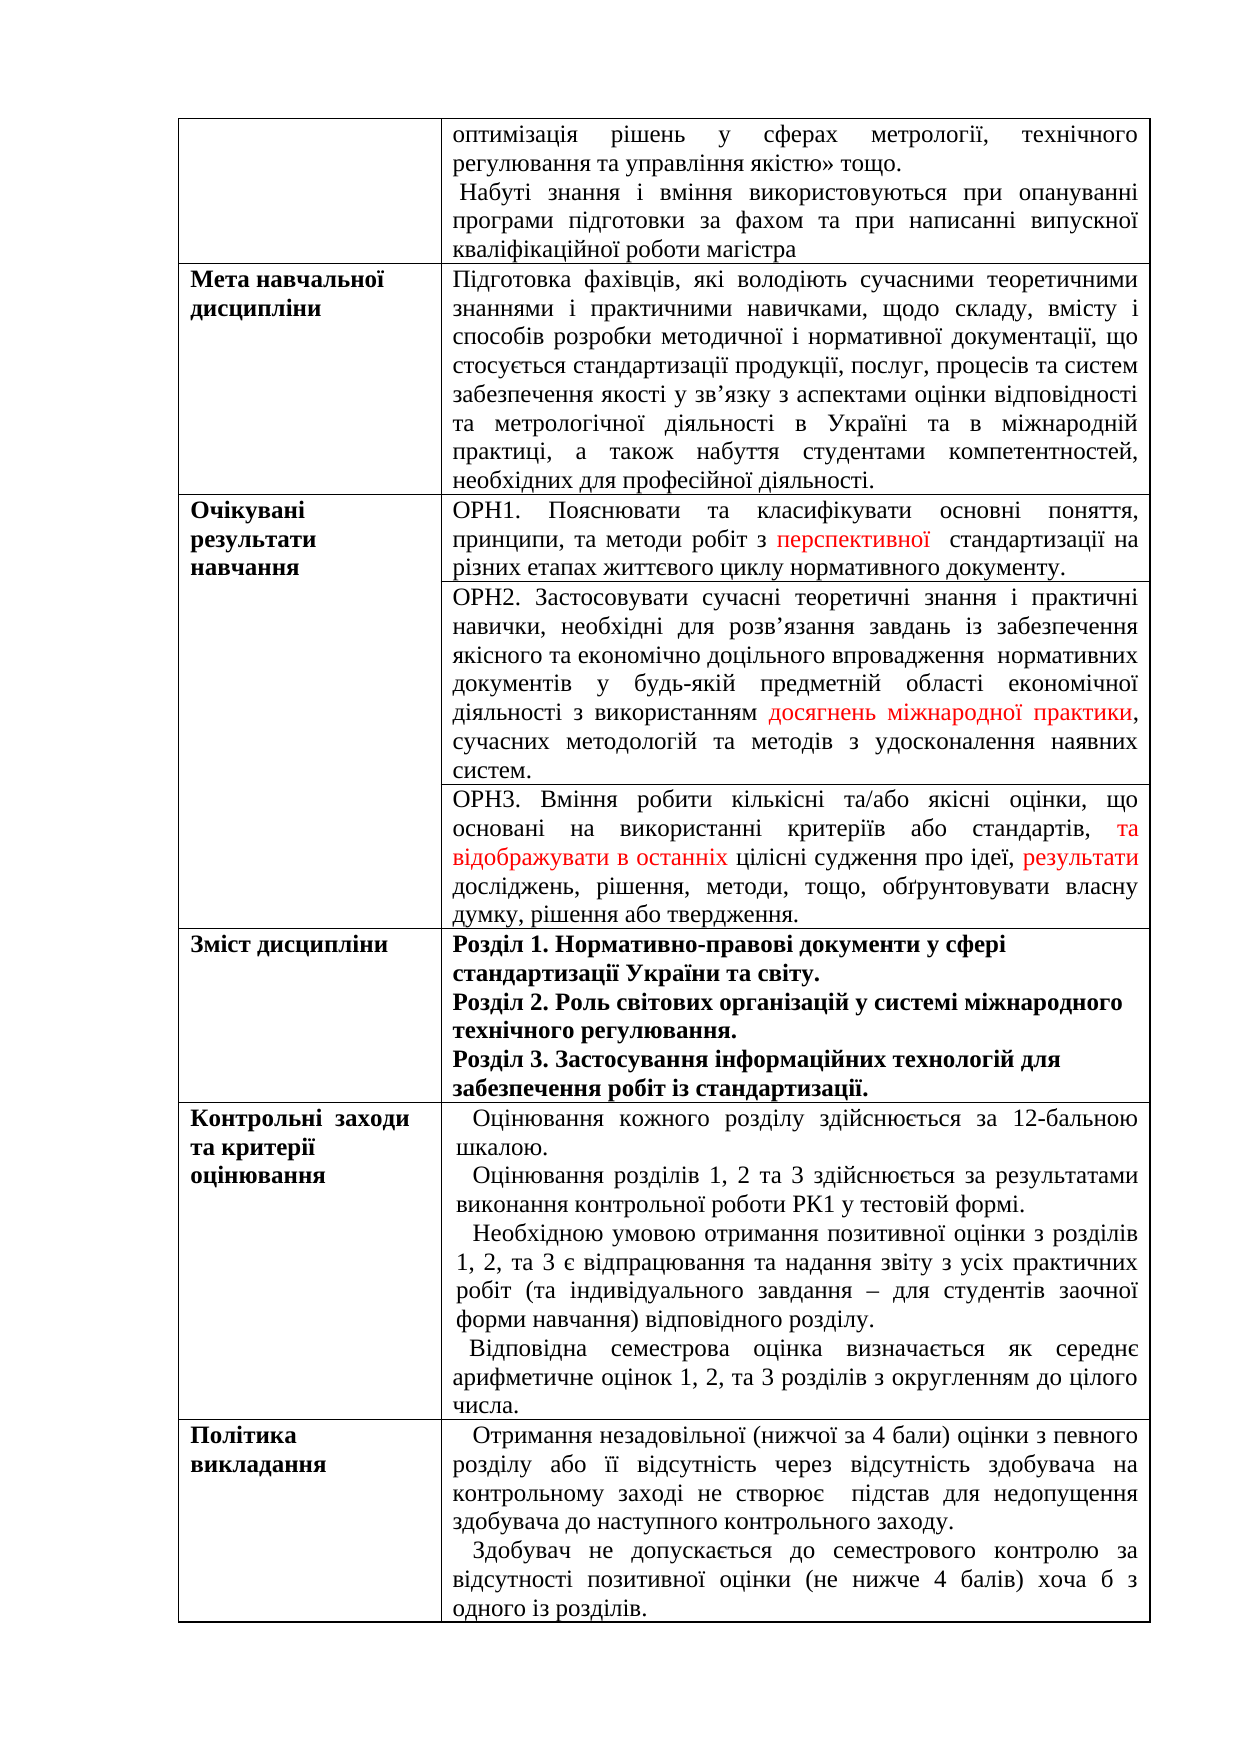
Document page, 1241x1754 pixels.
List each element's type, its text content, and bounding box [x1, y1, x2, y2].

table_cell ОРН1. Пояснювати та класифікувати основні поняття, принципи, та методи робіт з перспективної стандартизації на різних етапах життєвого циклу нормативного документу. [442, 495, 1149, 581]
table_cell Підготовка фахівців, які володіють сучасними теоретичними знаннями і практичними навичками, щодо складу, вмісту і способів розробки методичної і нормативної документації, що стосується стандартизації продукції, послуг, процесів та систем забезпечення якості у зв’язку з аспектами оцінки відповідності та метрологічної діяльності в Україні та в міжнародній практиці, а також набуття студентами компетентностей, необхідних для професійної діяльності. [442, 264, 1149, 494]
table_cell Оцінювання кожного розділу здійснюється за 12-бальною шкалою. Оцінювання розділів 1, 2 та 3 здійснюється за результатами виконання контрольної роботи РК1 у тестовій формі. Необхідною умовою отримання позитивної оцінки з розділів 1, 2, та 3 є відпрацювання та надання звіту з усіх практичних робіт (та індивідуального завдання – для студентів заочної форми навчання) відповідного розділу. Відповідна семестрова оцінка визначається як середнє арифметичне оцінок 1, 2, та 3 розділів з округленням до цілого числа. [442, 1103, 1149, 1419]
table_cell Мета навчальної дисципліни [179, 264, 441, 494]
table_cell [442, 1420, 1149, 1621]
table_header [179, 119, 441, 263]
table_cell Очікувані результати навчання [179, 495, 441, 928]
table_cell Політика викладання [179, 1420, 441, 1621]
table_cell ОРН3. Вміння робити кількісні та/або якісні оцінки, що основані на використанні критеріїв або стандартів, та відображувати в останніх цілісні судження про ідеї, результати досліджень, рішення, методи, тощо, обґрунтовувати власну думку, рішення або твердження. [442, 785, 1149, 928]
table_cell Розділ 1. Нормативно-правові документи у сфері стандартизації України та світу. Розділ 2. Роль світових організацій у системі міжнародного технічного регулювання. Розділ 3. Застосування інформаційних технологій для забезпечення робіт із стандартизації. [442, 929, 1149, 1102]
table_cell Контрольні заходи та критерії оцінювання [179, 1103, 441, 1419]
table_cell ОРН2. Застосовувати сучасні теоретичні знання і практичні навички, необхідні для розв’язання завдань із забезпечення якісного та економічно доцільного впровадження нормативних документів у будь-якій предметній області економічної діяльності з використанням досягнень міжнародної практики, сучасних методологій та методів з удосконалення наявних систем. [442, 582, 1149, 783]
table_cell Зміст дисципліни [179, 929, 441, 1102]
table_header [442, 119, 1149, 263]
